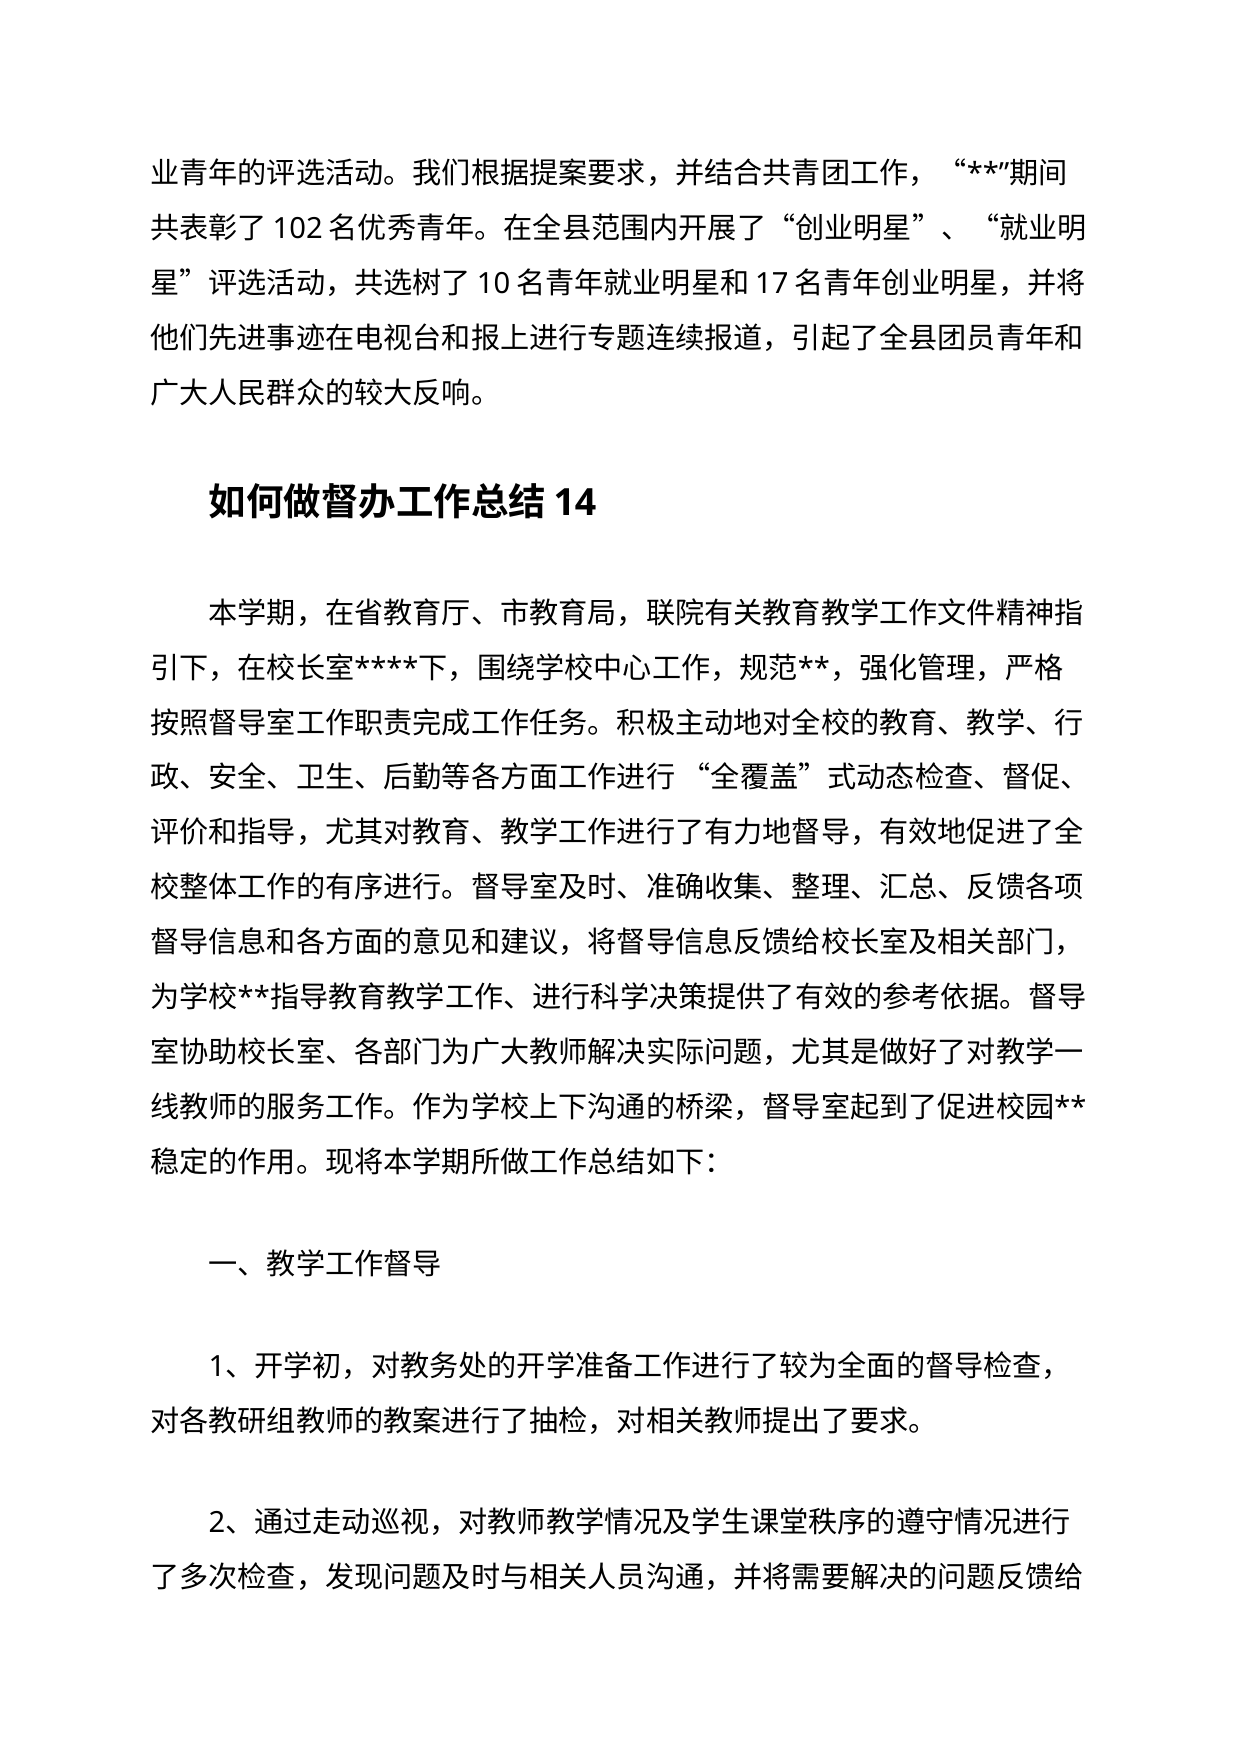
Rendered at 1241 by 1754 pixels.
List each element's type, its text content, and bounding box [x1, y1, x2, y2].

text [150, 1499, 1090, 1596]
text 本学期，在省教育厅、市教育局，联院有关教育教学工作文件精神指引下，在校长室****下，围绕学校中心工作，规范**，强化管理，严格按照督导室工作职责完成工作任务。积极主动地对全校的教育、教学、行政、安全、卫生、后勤等各方面工作进行 “全覆盖”式动态检查、督促、评价和指导，尤其对教育、教学工作进行了有力地督导，有效地促进了全校整体工作的有序进行。督导室及时、准确收集、整理、汇总、反馈各项督导信息和各方面的意见和建议，将督导信息反馈给校长室及相关部门，为学校**指导教育教学工作、进行科学决策提供了有效的参考依据。督导室协助校长室、各部门为广大教师解决实际问题，尤其是做好了对教学一线教师的服务工作。作为学校上下沟通的桥梁，督导室起到了促进校园**稳定的作用。现将本学期所做工作总结如下： [150, 589, 1090, 1181]
text 如何做督办工作总结14 [150, 472, 1090, 526]
text 1、开学初，对教务处的开学准备工作进行了较为全面的督导检查，对各教研组教师的教案进行了抽检，对相关教师提出了要求。 [150, 1342, 1090, 1439]
text 一、教学工作督导 [150, 1240, 1090, 1283]
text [150, 150, 1090, 412]
